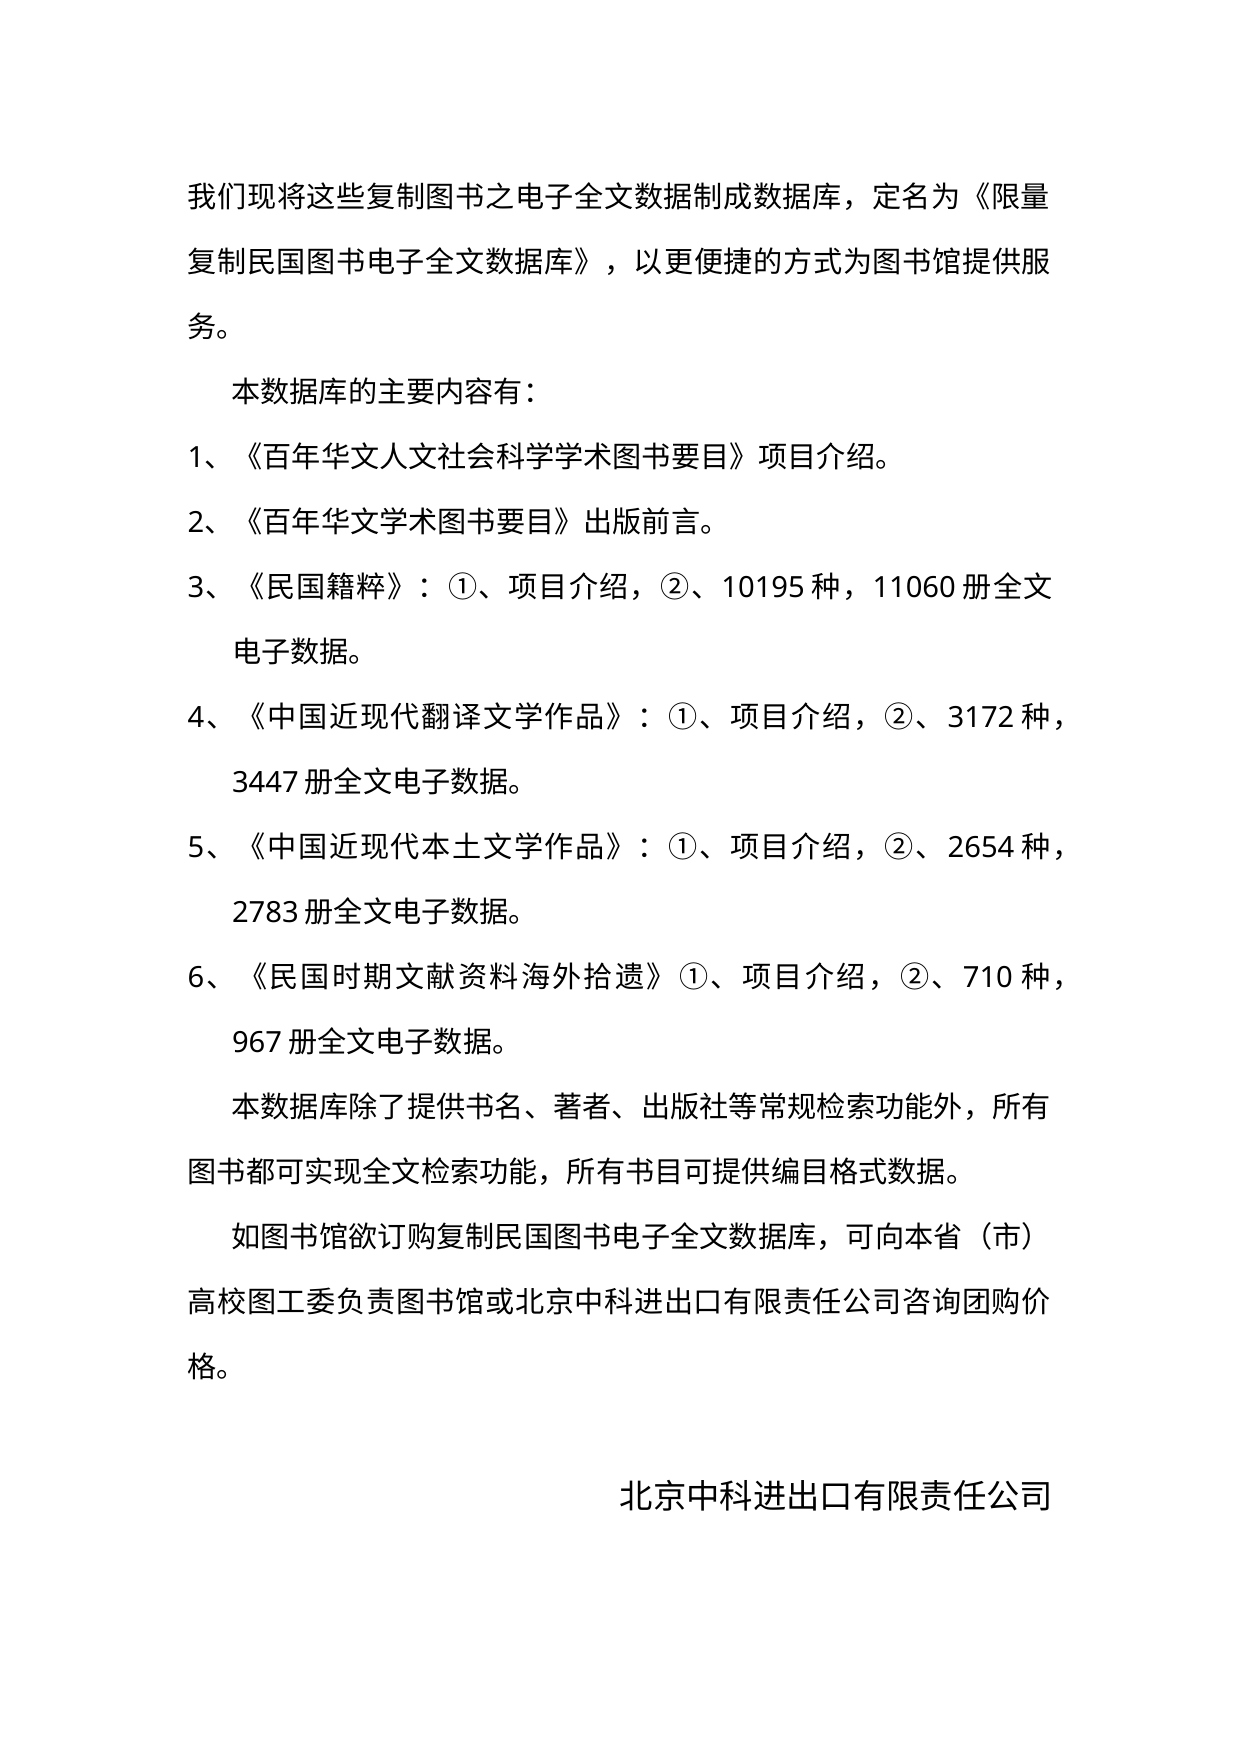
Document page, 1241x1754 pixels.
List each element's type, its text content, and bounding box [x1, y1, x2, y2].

text 本数据库除了提供书名、著者、出版社等常规检索功能外，所有图书都可实现全文检索功能，所有书目可提供编目格式数据。 [187, 1072, 1053, 1202]
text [187, 162, 1053, 357]
text 3、《民国籍粹》：①、项目介绍，②、10195种，11060册全文电子数据。 [187, 552, 1053, 682]
text 2、《百年华文学术图书要目》出版前言。 [187, 487, 1053, 552]
text 北京中科进出口有限责任公司 [187, 1462, 1053, 1527]
text 5、《中国近现代本土文学作品》：①、项目介绍，②、2654种，2783册全文电子数据。 [187, 812, 1053, 942]
text 6、《民国时期文献资料海外拾遗》①、项目介绍，②、710种，967册全文电子数据。 [187, 942, 1053, 1072]
text 本数据库的主要内容有： [187, 357, 1053, 422]
text 如图书馆欲订购复制民国图书电子全文数据库，可向本省（市）高校图工委负责图书馆或北京中科进出口有限责任公司咨询团购价格。 [187, 1202, 1053, 1397]
text 4、《中国近现代翻译文学作品》：①、项目介绍，②、3172种，3447册全文电子数据。 [187, 682, 1053, 812]
text 1、《百年华文人文社会科学学术图书要目》项目介绍。 [187, 422, 1053, 487]
